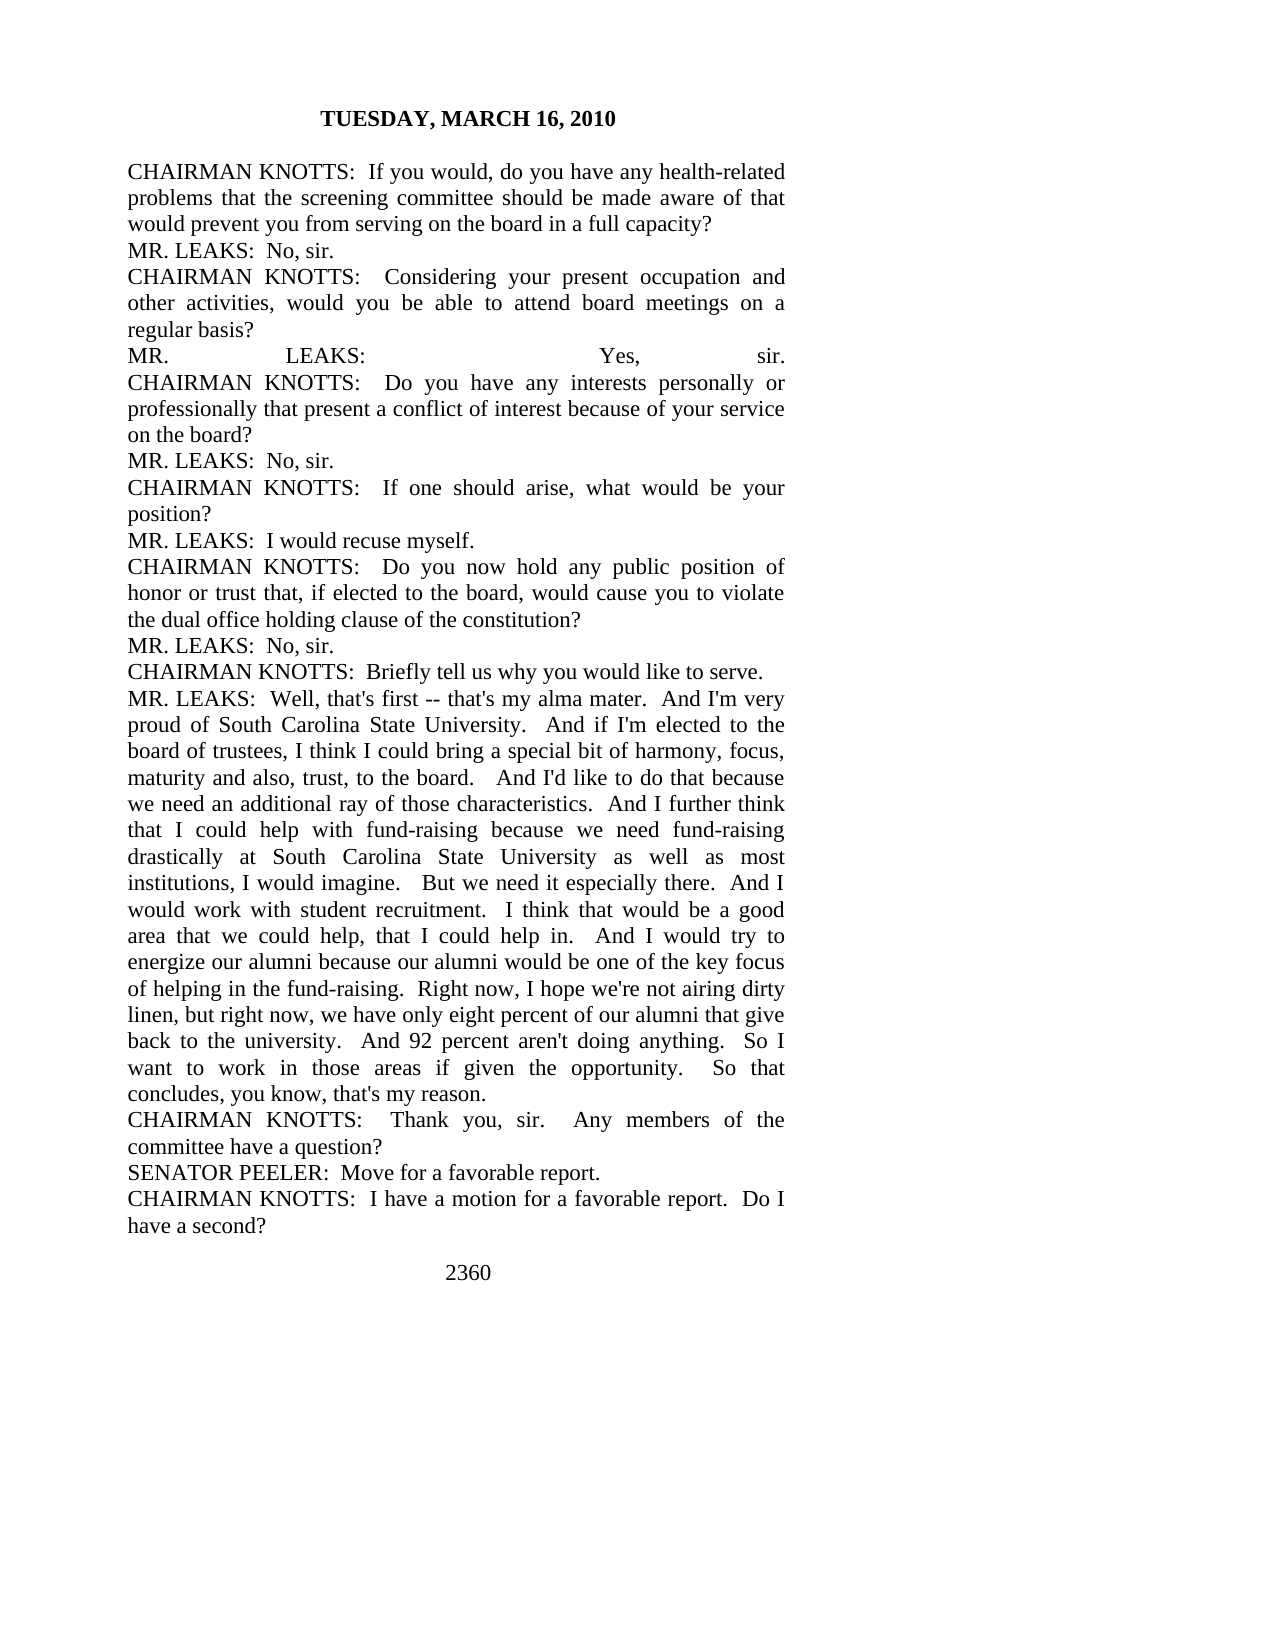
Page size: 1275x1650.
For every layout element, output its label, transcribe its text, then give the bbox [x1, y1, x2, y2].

text CHAIRMAN KNOTTS: Do you now hold any public position of honor or trust that, if elected to the board, would cause you to violate the dual office holding clause of the constitution? [127, 553, 786, 632]
text MR. LEAKS: Yes, sir. CHAIRMAN KNOTTS: Do you have any interests personally or professionally that present a conflict of interest because of your service on the board? [127, 342, 786, 448]
text CHAIRMAN KNOTTS: I have a motion for a favorable report. Do I have a second? [127, 1186, 786, 1238]
text CHAIRMAN KNOTTS: Briefly tell us why you would like to serve. [127, 658, 786, 685]
text MR. LEAKS: No, sir. [127, 632, 786, 658]
text CHAIRMAN KNOTTS: Considering your present occupation and other activities, would you be able to attend board meetings on a regular basis? [127, 263, 786, 342]
text MR. LEAKS: No, sir. [127, 448, 786, 474]
text MR. LEAKS: No, sir. [127, 237, 786, 263]
text CHAIRMAN KNOTTS: If you would, do you have any health-related problems that the screening committee should be made aware of that would prevent you from serving on the board in a full capacity? [127, 158, 786, 237]
text CHAIRMAN KNOTTS: If one should arise, what would be your position? [127, 474, 786, 527]
text MR. LEAKS: I would recuse myself. [127, 527, 786, 553]
text CHAIRMAN KNOTTS: Thank you, sir. Any members of the committee have a question? [127, 1106, 786, 1159]
text SENATOR PEELER: Move for a favorable report. [127, 1159, 786, 1186]
text MR. LEAKS: Well, that's first -- that's my alma mater. And I'm very proud of South Carolina State University. And if I'm elected to the board of trustees, I think I could bring a special bit of harmony, focus, maturity and also, trust, to the board. And I'd like to do that because we need an additional ray of those characteristics. And I further think that I could help with fund-raising because we need fund-raising drastically at South Carolina State University as well as most institutions, I would imagine. But we need it especially there. And I would work with student recruitment. I think that would be a good area that we could help, that I could help in. And I would try to energize our alumni because our alumni would be one of the key focus of helping in the fund-raising. Right now, I hope we're not airing dirty linen, but right now, we have only eight percent of our alumni that give back to the university. And 92 percent aren't doing anything. So I want to work in those areas if given the opportunity. So that concludes, you know, that's my reason. [127, 685, 786, 1106]
